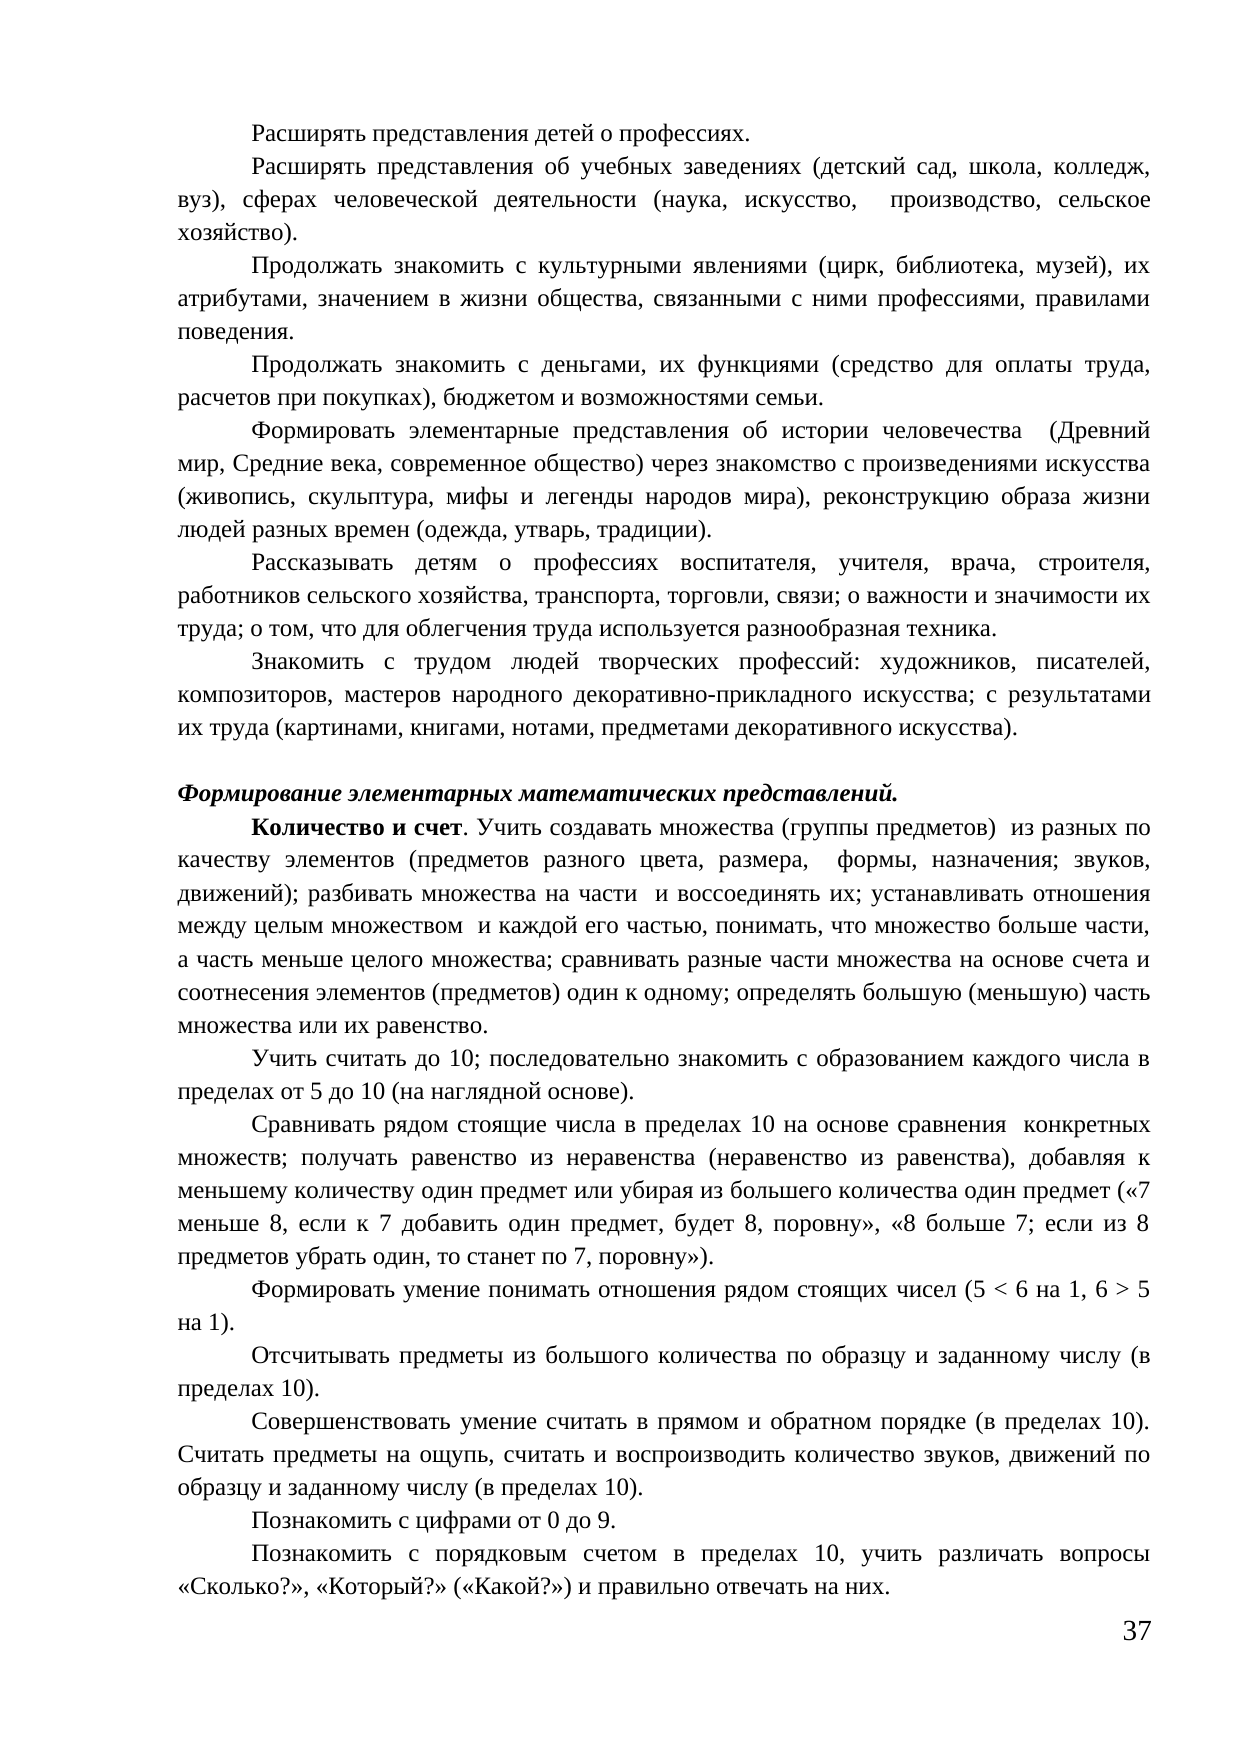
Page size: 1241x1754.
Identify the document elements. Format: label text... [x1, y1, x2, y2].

text Расширять представления об учебных заведениях (детский сад, школа, колледж, вуз), сферах человеческой деятельности (наука, искусство, производство, сельское хозяйство). [177, 151, 1152, 246]
text Количество и счет. Учить создавать множества (группы предметов) из разных по качеству элементов (предметов разного цвета, размера, формы, назначения; звуков, движений); разбивать множества на части и воссоединять их; устанавливать отношения между целым множеством и каждой его частью, понимать, что множество больше части, а часть меньше целого множества; сравнивать разные части множества на основе счета и соотнесения элементов (предметов) один к одному; определять большую (меньшую) часть множества или их равенство. [177, 812, 1152, 1038]
text Рассказывать детям о профессиях воспитателя, учителя, врача, строителя, работников сельского хозяйства, транспорта, торговли, связи; о важности и значимости их труда; о том, что для облегчения труда используется разнообразная техника. [177, 547, 1152, 642]
text Отсчитывать предметы из большого количества по образцу и заданному числу (в пределах 10). [177, 1340, 1152, 1402]
text Продолжать знакомить с деньгами, их функциями (средство для оплаты труда, расчетов при покупках), бюджетом и возможностями семьи. [177, 349, 1152, 411]
text Учить считать до 10; последовательно знакомить с образованием каждого числа в пределах от 5 до 10 (на наглядной основе). [177, 1043, 1152, 1104]
text Совершенствовать умение считать в прямом и обратном порядке (в пределах 10). Считать предметы на ощупь, считать и воспроизводить количество звуков, движений по образцу и заданному числу (в пределах 10). [177, 1406, 1152, 1501]
text Познакомить с цифрами от 0 до 9. [177, 1505, 1152, 1534]
text Формирование элементарных математических представлений. [177, 778, 1152, 807]
text Познакомить с порядковым счетом в пределах 10, учить различать вопросы «Сколько?», «Который?» («Какой?») и правильно отвечать на них. [177, 1538, 1152, 1600]
text Расширять представления детей о профессиях. [177, 118, 1152, 147]
text Формировать умение понимать отношения рядом стоящих чисел (5 < 6 на 1, 6 > 5 на 1). [177, 1274, 1152, 1336]
text Сравнивать рядом стоящие числа в пределах 10 на основе сравнения конкретных множеств; получать равенство из неравенства (неравенство из равенства), добавляя к меньшему количеству один предмет или убирая из большего количества один предмет («7 меньше 8, если к 7 добавить один предмет, будет 8, поровну», «8 больше 7; если из 8 предметов убрать один, то станет по 7, поровну»). [177, 1109, 1152, 1269]
text Знакомить с трудом людей творческих профессий: художников, писателей, композиторов, мастеров народного декоративно-прикладного искусства; с результатами их труда (картинами, книгами, нотами, предметами декоративного искусства). [177, 646, 1152, 741]
text Продолжать знакомить с культурными явлениями (цирк, библиотека, музей), их атрибутами, значением в жизни общества, связанными с ними профессиями, правилами поведения. [177, 250, 1152, 345]
text Формировать элементарные представления об истории человечества (Древний мир, Средние века, современное общество) через знакомство с произведениями искусства (живопись, скульптура, мифы и легенды народов мира), реконструкцию образа жизни людей разных времен (одежда, утварь, традиции). [177, 415, 1152, 543]
